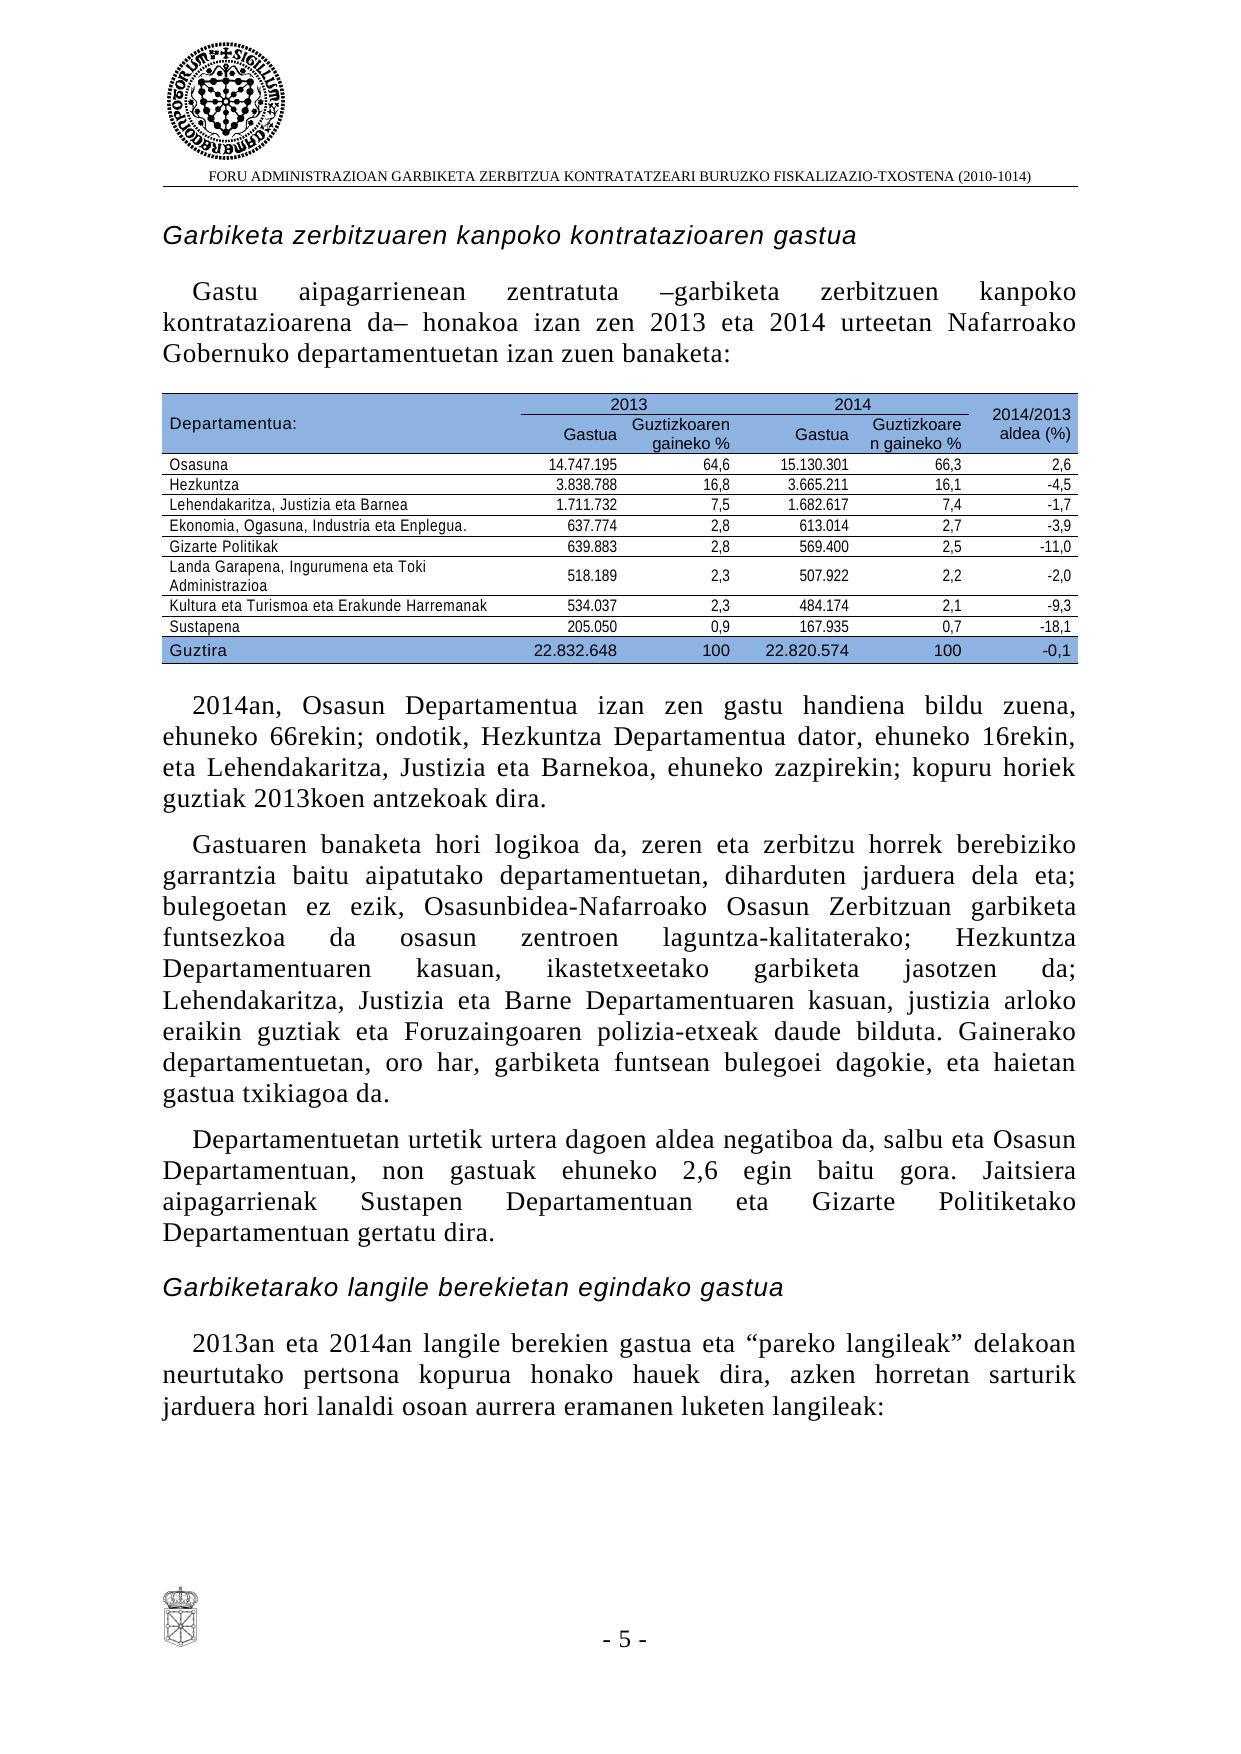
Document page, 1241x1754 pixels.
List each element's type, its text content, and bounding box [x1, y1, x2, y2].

text 2013an eta 2014an langile berekien gastua eta “pareko langileak” delakoan neurtutako pertsona kopurua honako hauek dira, azken horretan sarturik jarduera hori lanaldi osoan aurrera eramanen luketen langileak: [162, 1327, 1078, 1421]
text Garbiketarako langile berekietan egindako gastua [162, 1272, 1078, 1302]
table_cell 22.820.574 [737, 637, 856, 663]
table_cell 1.711.732 [521, 495, 624, 515]
table_cell Gizarte Politikak [162, 537, 521, 556]
table_cell 484.174 [737, 596, 856, 616]
table_cell -11,0 [969, 537, 1078, 556]
table_cell 518.189 [521, 557, 624, 595]
table_header 2014 [737, 394, 969, 414]
table_cell 569.400 [737, 537, 856, 556]
table_cell Gastua [737, 415, 856, 453]
table_cell 2,5 [856, 537, 969, 556]
table_cell Lehendakaritza, Justizia eta Barnea [162, 495, 521, 515]
table_cell 7,4 [856, 495, 969, 515]
table_cell -18,1 [969, 617, 1078, 636]
table_cell Osasuna [162, 454, 521, 474]
table_cell 1.682.617 [737, 495, 856, 515]
table_cell 0,9 [624, 617, 737, 636]
table_cell -0,1 [969, 637, 1078, 663]
table_cell 16,1 [856, 475, 969, 494]
table_cell 2,8 [624, 516, 737, 536]
table_cell 639.883 [521, 537, 624, 556]
text 2014an, Osasun Departamentua izan zen gastu handiena bildu zuena, ehuneko 66rekin; ondotik, Hezkuntza Departamentua dator, ehuneko 16rekin, eta Lehendakaritza, Justizia eta Barnekoa, ehuneko zazpirekin; kopuru horiek guztiak 2013koen antzekoak dira. [162, 689, 1078, 813]
table_cell 22.832.648 [521, 637, 624, 663]
table_cell 3.665.211 [737, 475, 856, 494]
text Gastuaren banaketa hori logikoa da, zeren eta zerbitzu horrek berebiziko garrantzia baitu aipatutako departamentuetan, diharduten jarduera dela eta; bulegoetan ez ezik, Osasunbidea-Nafarroako Osasun Zerbitzuan garbiketa funtsezkoa da osasun zentroen laguntza-kalitaterako; Hezkuntza Departamentuaren kasuan, ikastetxeetako garbiketa jasotzen da; Lehendakaritza, Justizia eta Barne Departamentuaren kasuan, justizia arloko eraikin guztiak eta Foruzaingoaren polizia-etxeak daude bilduta. Gainerako departamentuetan, oro har, garbiketa funtsean bulegoei dagokie, eta haietan gastua txikiagoa da. [162, 828, 1078, 1108]
table_cell -9,3 [969, 596, 1078, 616]
table_cell Ekonomia, Ogasuna, Industria eta Enplegua. [162, 516, 521, 536]
table_cell 613.014 [737, 516, 856, 536]
text Gastu aipagarrienean zentratuta –garbiketa zerbitzuen kanpoko kontratazioarena da– honakoa izan zen 2013 eta 2014 urteetan Nafarroako Gobernuko departamentuetan izan zuen banaketa: [162, 274, 1078, 368]
table_cell -4,5 [969, 475, 1078, 494]
table_cell Sustapena [162, 617, 521, 636]
table_cell 15.130.301 [737, 454, 856, 474]
table_cell 167.935 [737, 617, 856, 636]
table_header Departamentua: [162, 394, 521, 453]
table_cell 7,5 [624, 495, 737, 515]
table_cell Guztizkoaren gaineko % [856, 415, 969, 453]
table_cell 16,8 [624, 475, 737, 494]
table_cell 100 [856, 637, 969, 663]
table_cell -2,0 [969, 557, 1078, 595]
table_cell 637.774 [521, 516, 624, 536]
table_cell 2,7 [856, 516, 969, 536]
table_cell 2,8 [624, 537, 737, 556]
table_cell 3.838.788 [521, 475, 624, 494]
table_cell 100 [624, 637, 737, 663]
table_cell 205.050 [521, 617, 624, 636]
table_cell Hezkuntza [162, 475, 521, 494]
table_cell 2,6 [969, 454, 1078, 474]
text Garbiketa zerbitzuaren kanpoko kontratazioaren gastua [162, 220, 1078, 249]
table_cell Kultura eta Turismoa eta Erakunde Harremanak [162, 596, 521, 616]
table_cell 64,6 [624, 454, 737, 474]
table_cell Guztira [162, 637, 521, 663]
picture [162, 38, 289, 164]
picture [162, 1586, 199, 1648]
table_cell 2,1 [856, 596, 969, 616]
table_header 2014/2013 aldea (%) [969, 394, 1078, 453]
table_cell Guztizkoaren gaineko % [624, 415, 737, 453]
table_cell 507.922 [737, 557, 856, 595]
table_cell 2,3 [624, 557, 737, 595]
table_cell 66,3 [856, 454, 969, 474]
table_header 2013 [521, 394, 737, 414]
table_cell 2,2 [856, 557, 969, 595]
text Departamentuetan urtetik urtera dagoen aldea negatiboa da, salbu eta Osasun Departamentuan, non gastuak ehuneko 2,6 egin baitu gora. Jaitsiera aipagarrienak Sustapen Departamentuan eta Gizarte Politiketako Departamentuan gertatu dira. [162, 1123, 1078, 1247]
table_cell Gastua [521, 415, 624, 453]
table_cell -3,9 [969, 516, 1078, 536]
table_cell -1,7 [969, 495, 1078, 515]
table_cell 534.037 [521, 596, 624, 616]
table_cell Landa Garapena, Ingurumena eta Toki Administrazioa [162, 557, 521, 595]
table_cell 0,7 [856, 617, 969, 636]
table_cell 14.747.195 [521, 454, 624, 474]
table_cell 2,3 [624, 596, 737, 616]
